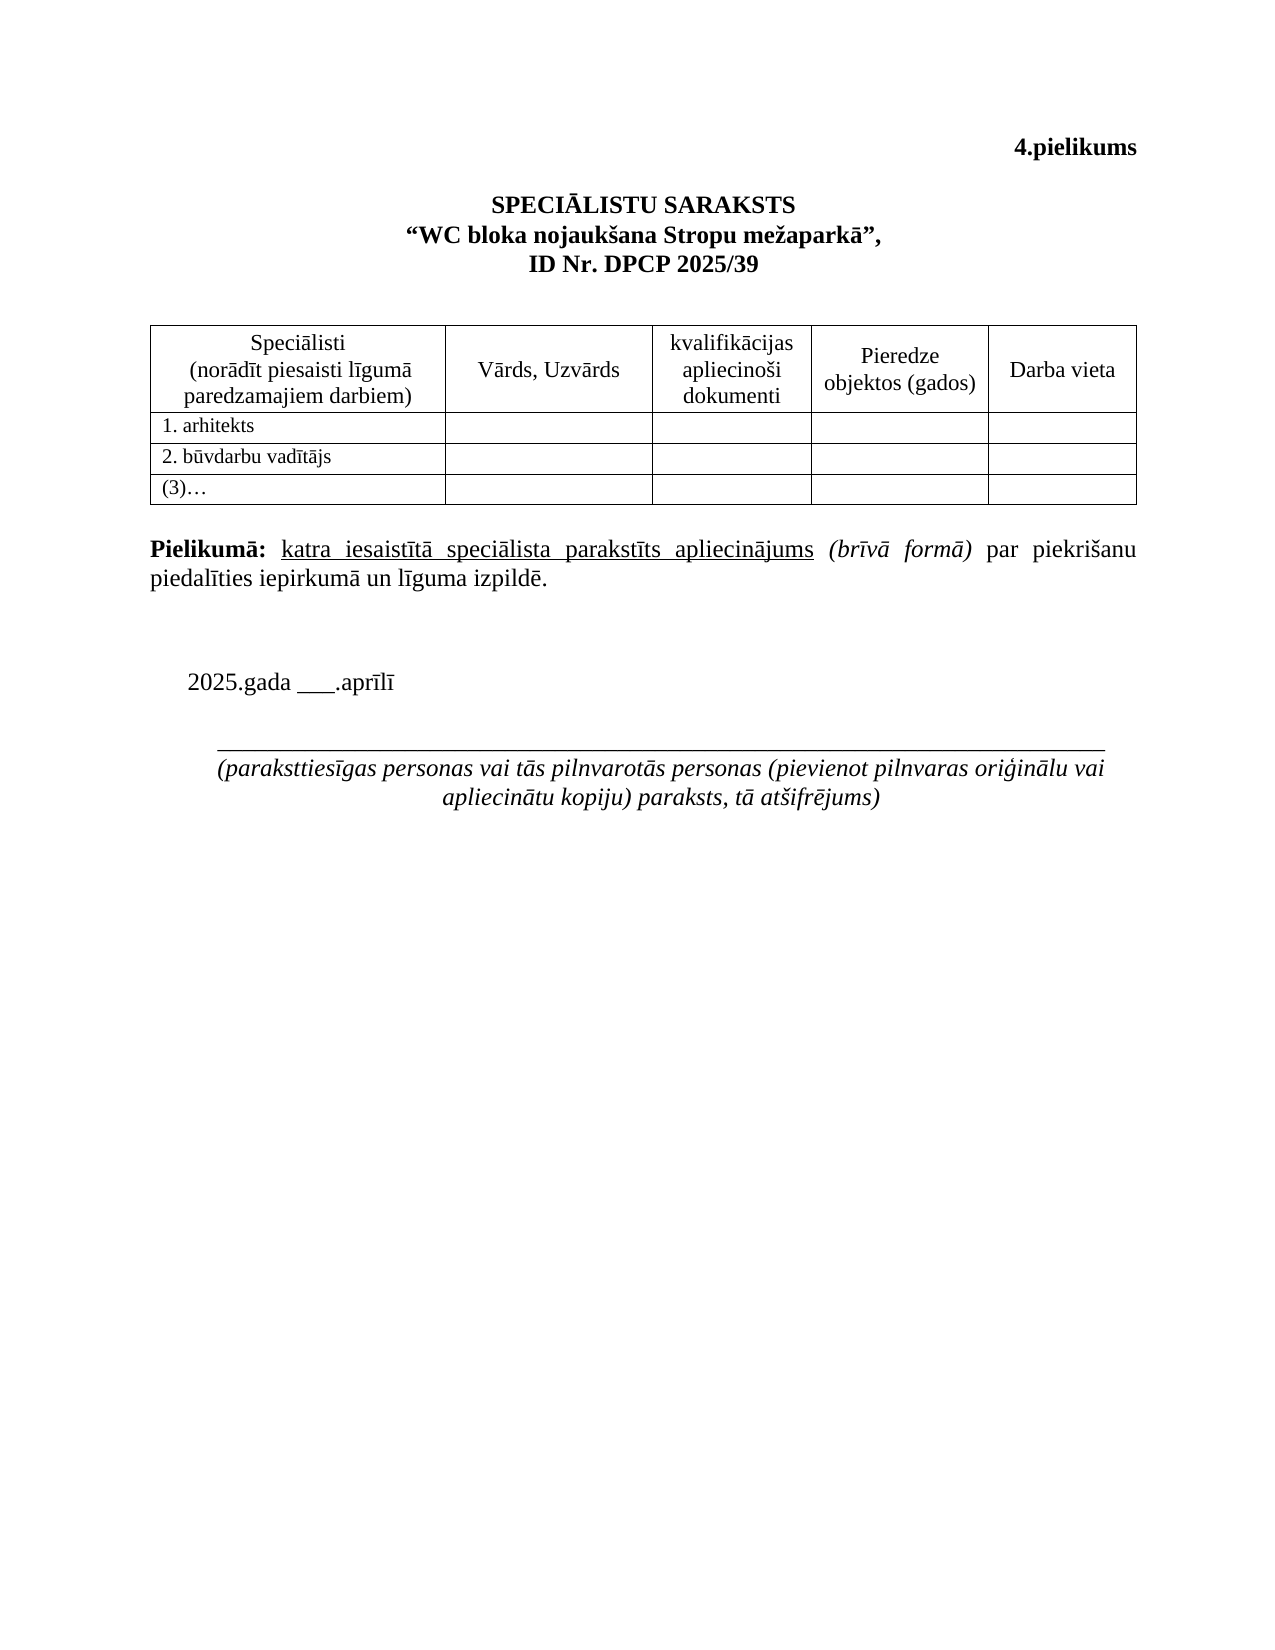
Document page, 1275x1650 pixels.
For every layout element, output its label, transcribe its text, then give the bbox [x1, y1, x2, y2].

table_header Speciālisti (norādīt piesaisti līgumā paredzamajiem darbiem) [151, 326, 445, 412]
text Pielikumā: katra iesaistītā speciālista parakstīts apliecinājums (brīvā formā) par piekrišanu piedalīties iepirkumā un līguma izpildē. [150, 534, 1137, 591]
table_cell [812, 444, 988, 473]
table_cell [812, 475, 988, 504]
table_header Darba vieta [989, 326, 1136, 412]
text _______________________________________________________________________ [187, 725, 1137, 753]
table_header kvalifikācijas apliecinoši dokumenti [653, 326, 811, 412]
text “WC bloka nojaukšana Stropu mežaparkā”, [150, 220, 1137, 249]
table_cell [989, 444, 1136, 473]
table_cell (3)… [151, 475, 445, 504]
table_cell [989, 413, 1136, 443]
text SPECIĀLISTU SARAKSTS [150, 190, 1137, 218]
table_cell [446, 444, 652, 473]
text 4.pielikums [247, 132, 1137, 161]
table_cell [446, 413, 652, 443]
table_cell [653, 444, 811, 473]
table_cell [653, 413, 811, 443]
table_cell 1. arhitekts [151, 413, 445, 443]
table_cell [446, 475, 652, 504]
text ID Nr. DPCP 2025/39 [150, 249, 1137, 278]
table_cell [812, 413, 988, 443]
table_header Pieredze objektos (gados) [812, 326, 988, 412]
text 2025.gada ___.aprīlī [187, 667, 1137, 696]
table_cell [989, 475, 1136, 504]
table_cell 2. būvdarbu vadītājs [151, 444, 445, 473]
table_cell [653, 475, 811, 504]
table_header Vārds, Uzvārds [446, 326, 652, 412]
text (paraksttiesīgas personas vai tās pilnvarotās personas (pievienot pilnvaras oriģinālu vai apliecinātu kopiju) paraksts, tā atšifrējums) [187, 753, 1137, 811]
